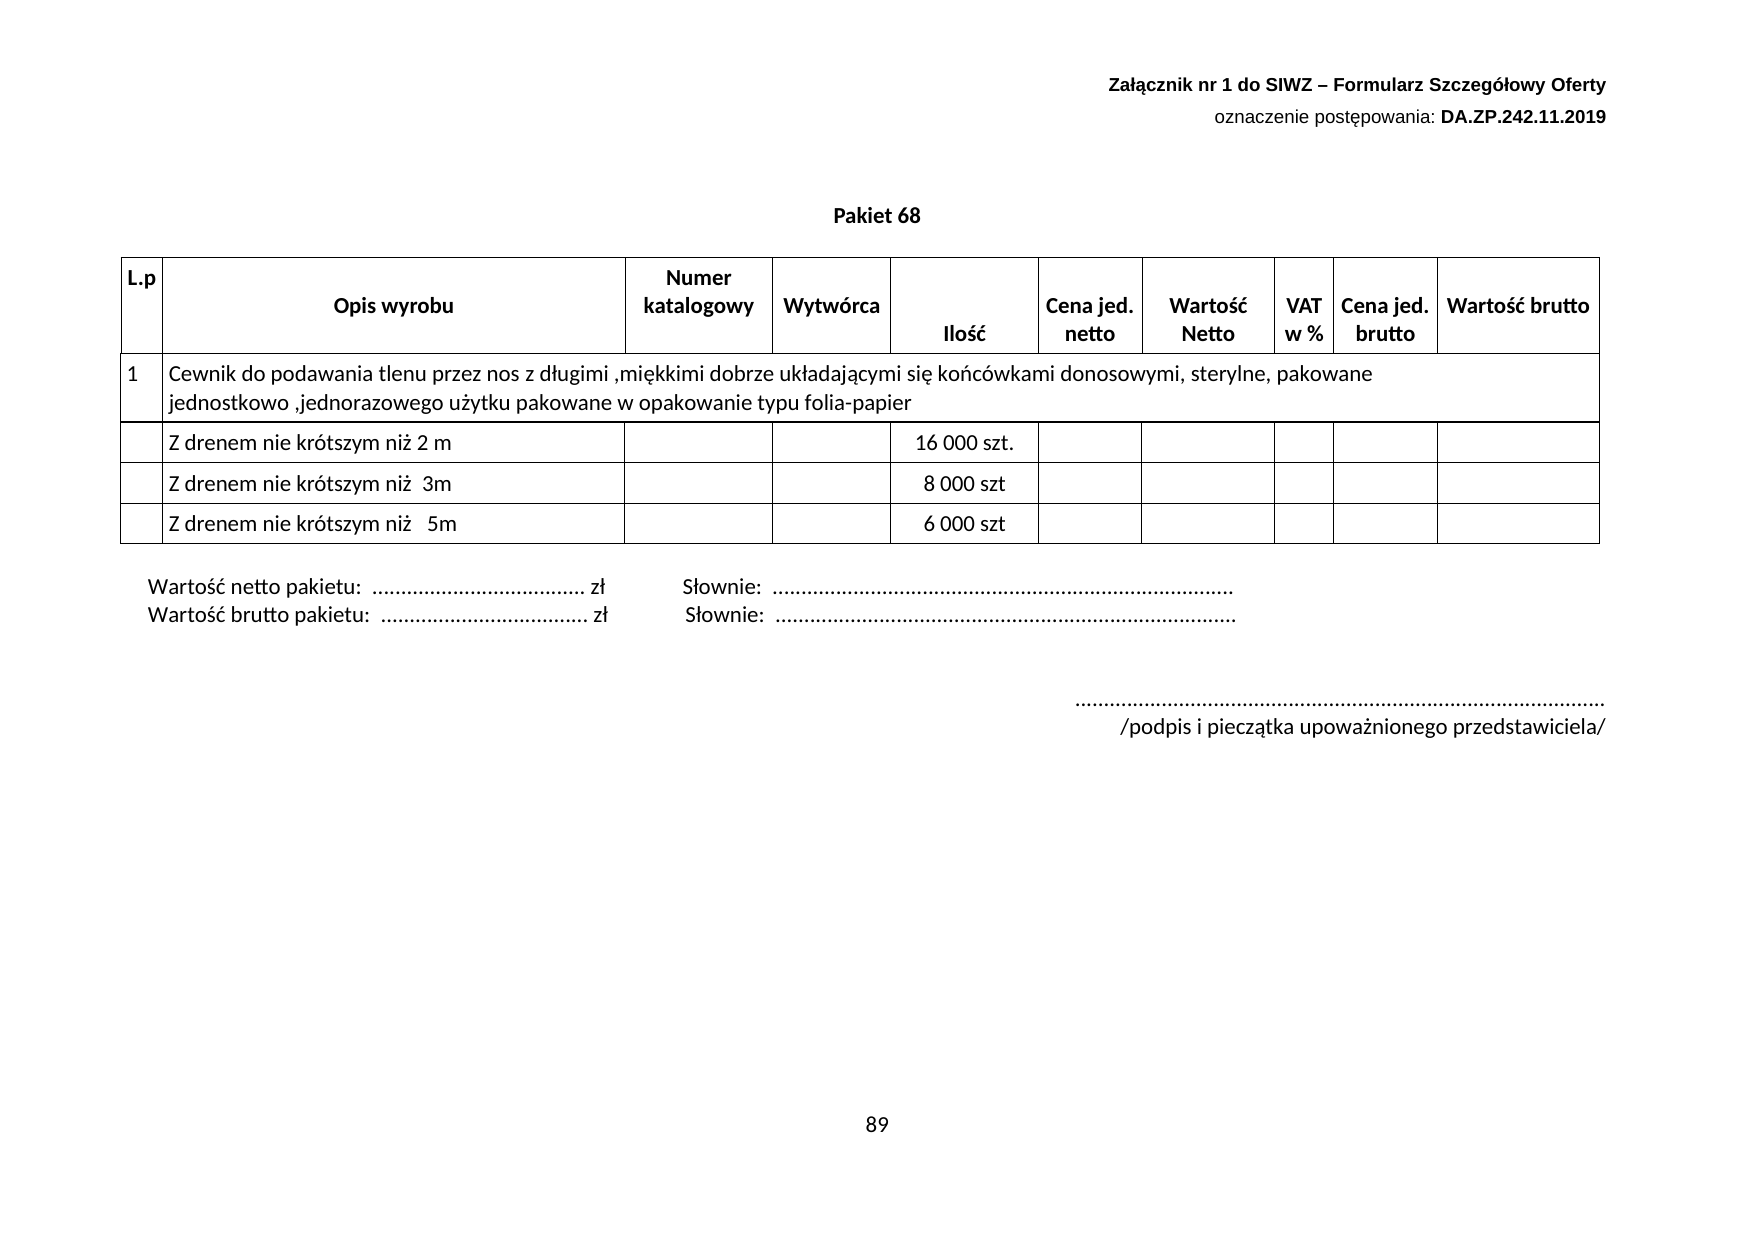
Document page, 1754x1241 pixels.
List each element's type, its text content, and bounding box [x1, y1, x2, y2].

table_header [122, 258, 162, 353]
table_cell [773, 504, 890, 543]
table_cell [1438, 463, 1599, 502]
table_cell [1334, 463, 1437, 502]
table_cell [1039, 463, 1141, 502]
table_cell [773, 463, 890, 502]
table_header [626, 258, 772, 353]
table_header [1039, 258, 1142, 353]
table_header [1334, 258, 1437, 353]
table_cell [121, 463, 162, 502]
text /podpis i pieczątka upoważnionego przedstawiciela/ [148, 712, 1606, 740]
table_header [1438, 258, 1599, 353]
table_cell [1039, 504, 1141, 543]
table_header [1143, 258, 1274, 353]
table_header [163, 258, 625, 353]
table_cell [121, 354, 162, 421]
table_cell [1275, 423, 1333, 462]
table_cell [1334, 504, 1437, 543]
text Wartość netto pakietu: ..................................... zł Słownie: ................................................................................ [148, 572, 1606, 600]
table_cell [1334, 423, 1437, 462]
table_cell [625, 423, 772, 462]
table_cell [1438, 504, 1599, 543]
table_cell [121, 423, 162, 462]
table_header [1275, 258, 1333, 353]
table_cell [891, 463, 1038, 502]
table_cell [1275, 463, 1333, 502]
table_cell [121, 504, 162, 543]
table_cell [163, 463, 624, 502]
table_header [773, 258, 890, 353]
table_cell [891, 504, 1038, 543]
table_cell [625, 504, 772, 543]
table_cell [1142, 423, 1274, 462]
text Pakiet 68 [148, 201, 1606, 229]
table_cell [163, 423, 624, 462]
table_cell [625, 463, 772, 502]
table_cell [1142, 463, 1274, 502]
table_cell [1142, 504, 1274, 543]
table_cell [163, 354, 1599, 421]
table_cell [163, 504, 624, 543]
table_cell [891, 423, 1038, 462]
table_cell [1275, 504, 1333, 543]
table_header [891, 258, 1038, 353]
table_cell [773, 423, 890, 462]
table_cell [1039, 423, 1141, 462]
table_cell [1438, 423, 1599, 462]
text ............................................................................................ [148, 684, 1606, 712]
text Wartość brutto pakietu: .................................... zł Słownie: ................................................................................ [148, 600, 1606, 628]
